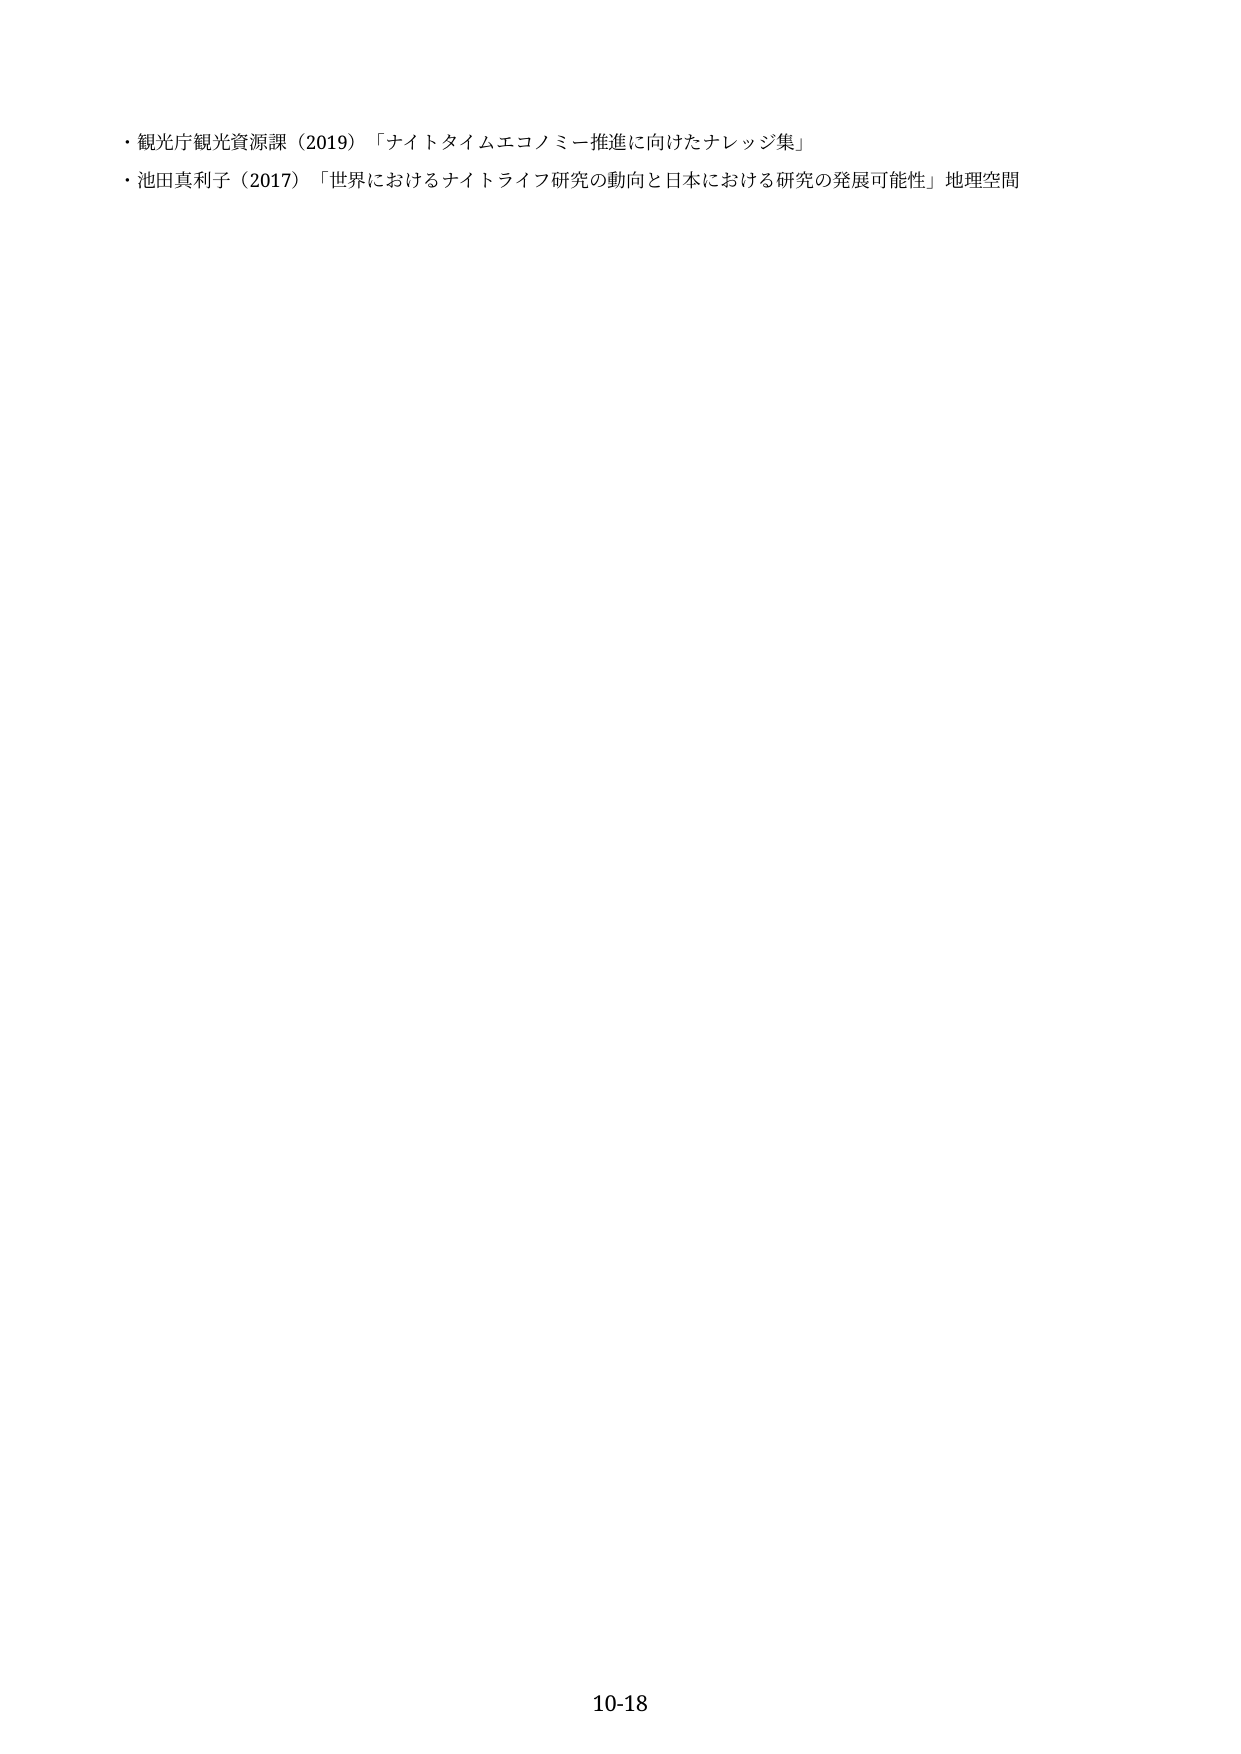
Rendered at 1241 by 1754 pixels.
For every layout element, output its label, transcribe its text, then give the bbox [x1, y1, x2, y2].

text ・観光庁観光資源課（2019）「ナイトタイムエコノミー推進に向けたナレッジ集」 [118, 123, 1122, 160]
text ・池田真利子（2017）「世界におけるナイトライフ研究の動向と日本における研究の発展可能性」地理空間 [118, 160, 1122, 198]
